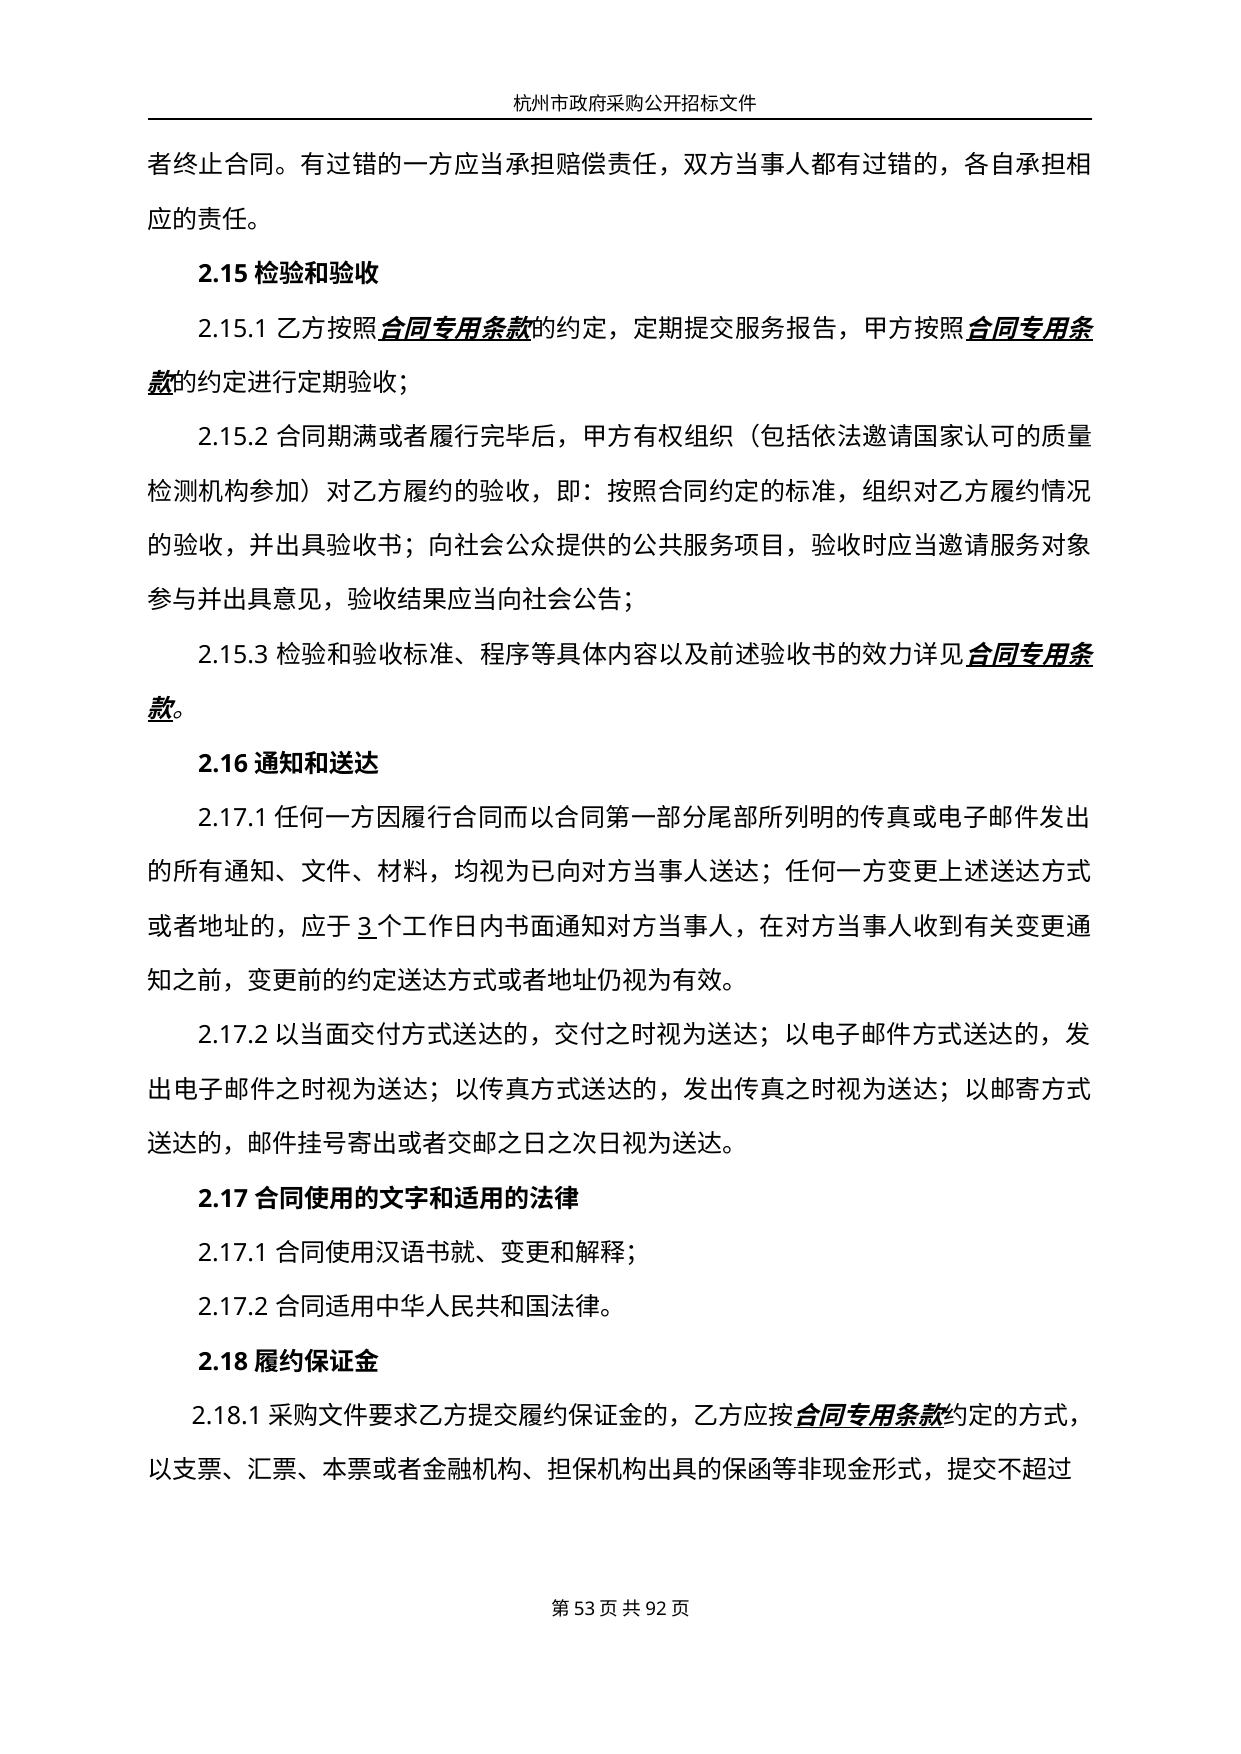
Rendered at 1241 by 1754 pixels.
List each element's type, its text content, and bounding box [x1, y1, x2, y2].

text 2.15.1 乙方按照合同专用条款的约定，定期提交服务报告，甲方按照合同专用条款的约定进行定期验收； [148, 308, 1092, 399]
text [148, 145, 1092, 236]
text 2.17.2 合同适用中华人民共和国法律。 [148, 1287, 1092, 1323]
text 2.18 履约保证金 [148, 1341, 1092, 1377]
text 2.17 合同使用的文字和适用的法律 [148, 1178, 1092, 1214]
text 2.17.1 合同使用汉语书就、变更和解释； [148, 1232, 1092, 1269]
text 2.17.1任何一方因履行合同而以合同第一部分尾部所列明的传真或电子邮件发出的所有通知、文件、材料，均视为已向对方当事人送达；任何一方变更上述送达方式或者地址的，应于3个工作日内书面通知对方当事人，在对方当事人收到有关变更通知之前，变更前的约定送达方式或者地址仍视为有效。 [148, 797, 1092, 997]
text 2.15.3 检验和验收标准、程序等具体内容以及前述验收书的效力详见合同专用条款。 [148, 634, 1092, 725]
text 2.15 检验和验收 [148, 254, 1092, 290]
text 2.17.2以当面交付方式送达的，交付之时视为送达；以电子邮件方式送达的，发出电子邮件之时视为送达；以传真方式送达的，发出传真之时视为送达；以邮寄方式送达的，邮件挂号寄出或者交邮之日之次日视为送达。 [148, 1015, 1092, 1160]
text 2.16 通知和送达 [148, 743, 1092, 779]
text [148, 1396, 1092, 1486]
text 2.15.2 合同期满或者履行完毕后，甲方有权组织（包括依法邀请国家认可的质量检测机构参加）对乙方履约的验收，即：按照合同约定的标准，组织对乙方履约情况的验收，并出具验收书；向社会公众提供的公共服务项目，验收时应当邀请服务对象参与并出具意见，验收结果应当向社会公告； [148, 417, 1092, 616]
